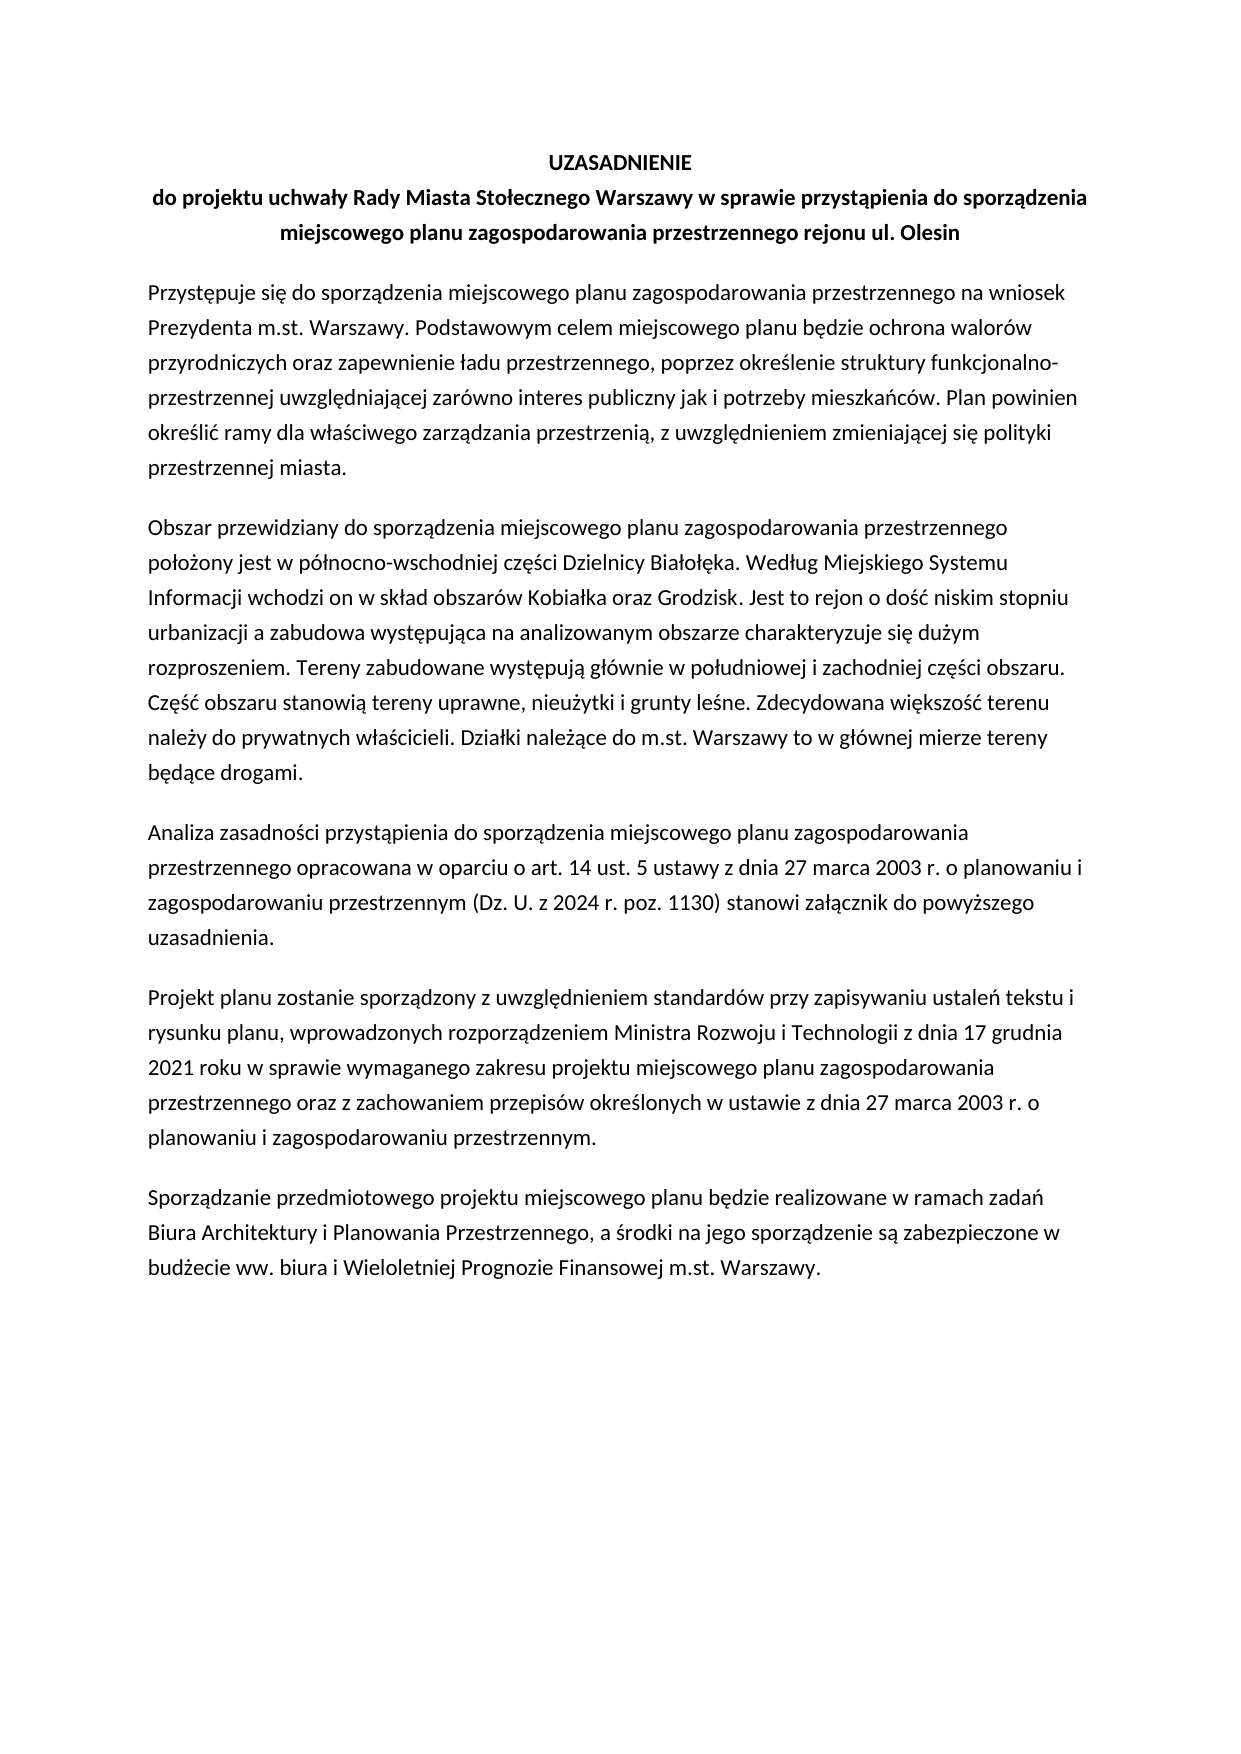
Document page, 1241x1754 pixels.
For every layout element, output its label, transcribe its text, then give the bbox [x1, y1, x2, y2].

text Sporządzanie przedmiotowego projektu miejscowego planu będzie realizowane w ramach zadań Biura Architektury i Planowania Przestrzennego, a środki na jego sporządzenie są zabezpieczone w budżecie ww. biura i Wieloletniej Prognozie Finansowej m.st. Warszawy. [148, 1183, 1093, 1281]
text Analiza zasadności przystąpienia do sporządzenia miejscowego planu zagospodarowania przestrzennego opracowana w oparciu o art. 14 ust. 5 ustawy z dnia 27 marca 2003 r. o planowaniu i zagospodarowaniu przestrzennym (Dz. U. z 2024 r. poz. 1130) stanowi załącznik do powyższego uzasadnienia. [148, 818, 1093, 951]
text Obszar przewidziany do sporządzenia miejscowego planu zagospodarowania przestrzennego położony jest w północno-wschodniej części Dzielnicy Białołęka. Według Miejskiego Systemu Informacji wchodzi on w skład obszarów Kobiałka oraz Grodzisk. Jest to rejon o dość niskim stopniu urbanizacji a zabudowa występująca na analizowanym obszarze charakteryzuje się dużym rozproszeniem. Tereny zabudowane występują głównie w południowej i zachodniej części obszaru. Część obszaru stanowią tereny uprawne, nieużytki i grunty leśne. Zdecydowana większość terenu należy do prywatnych właścicieli. Działki należące do m.st. Warszawy to w głównej mierze tereny będące drogami. [148, 513, 1093, 786]
text Przystępuje się do sporządzenia miejscowego planu zagospodarowania przestrzennego na wniosek Prezydenta m.st. Warszawy. Podstawowym celem miejscowego planu będzie ochrona walorów przyrodniczych oraz zapewnienie ładu przestrzennego, poprzez określenie struktury funkcjonalno-przestrzennej uwzględniającej zarówno interes publiczny jak i potrzeby mieszkańców. Plan powinien określić ramy dla właściwego zarządzania przestrzenią, z uwzględnieniem zmieniającej się polityki przestrzennej miasta. [148, 278, 1093, 481]
text UZASADNIENIE do projektu uchwały Rady Miasta Stołecznego Warszawy w sprawie przystąpienia do sporządzenia miejscowego planu zagospodarowania przestrzennego rejonu ul. Olesin [148, 148, 1093, 246]
text Projekt planu zostanie sporządzony z uwzględnieniem standardów przy zapisywaniu ustaleń tekstu i rysunku planu, wprowadzonych rozporządzeniem Ministra Rozwoju i Technologii z dnia 17 grudnia 2021 roku w sprawie wymaganego zakresu projektu miejscowego planu zagospodarowania przestrzennego oraz z zachowaniem przepisów określonych w ustawie z dnia 27 marca 2003 r. o planowaniu i zagospodarowaniu przestrzennym. [148, 983, 1093, 1151]
